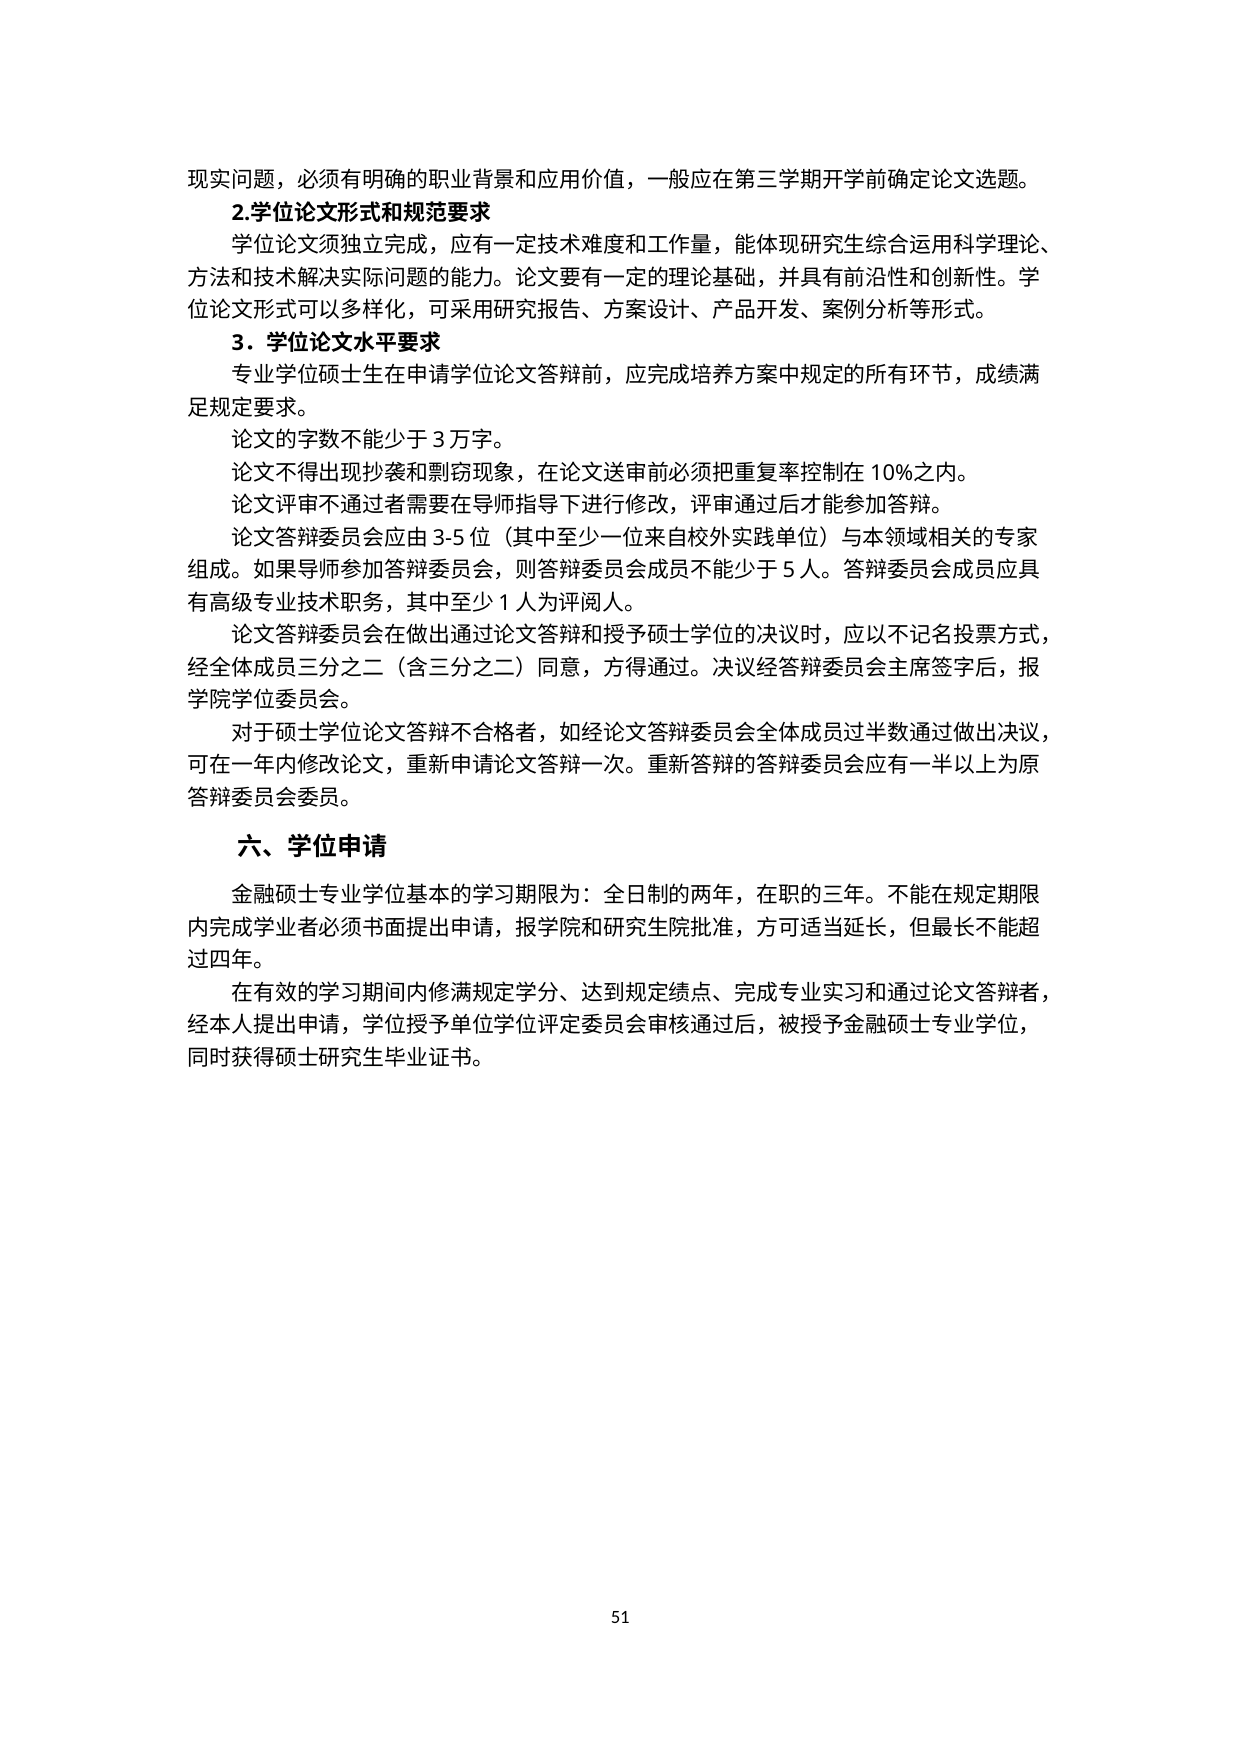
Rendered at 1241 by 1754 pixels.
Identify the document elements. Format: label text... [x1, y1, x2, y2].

text 六、学位申请 [187, 812, 1053, 877]
text 论文不得出现抄袭和剽窃现象，在论文送审前必须把重复率控制在10%之内。 [187, 454, 1053, 487]
text 对于硕士学位论文答辩不合格者，如经论文答辩委员会全体成员过半数通过做出决议，可在一年内修改论文，重新申请论文答辩一次。重新答辩的答辩委员会应有一半以上为原答辩委员会委员。 [187, 714, 1053, 812]
text 2.学位论文形式和规范要求 [187, 194, 1053, 227]
text 在有效的学习期间内修满规定学分、达到规定绩点、完成专业实习和通过论文答辩者，经本人提出申请，学位授予单位学位评定委员会审核通过后，被授予金融硕士专业学位，同时获得硕士研究生毕业证书。 [187, 974, 1053, 1072]
text 3．学位论文水平要求 [187, 324, 1053, 357]
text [187, 162, 1053, 194]
text 学位论文须独立完成，应有一定技术难度和工作量，能体现研究生综合运用科学理论、方法和技术解决实际问题的能力。论文要有一定的理论基础，并具有前沿性和创新性。学位论文形式可以多样化，可采用研究报告、方案设计、产品开发、案例分析等形式。 [187, 227, 1053, 324]
text 论文的字数不能少于3万字。 [187, 422, 1053, 454]
text 论文答辩委员会应由3-5位（其中至少一位来自校外实践单位）与本领域相关的专家组成。如果导师参加答辩委员会，则答辩委员会成员不能少于5人。答辩委员会成员应具有高级专业技术职务，其中至少1人为评阅人。 [187, 519, 1053, 617]
text 论文评审不通过者需要在导师指导下进行修改，评审通过后才能参加答辩。 [187, 487, 1053, 519]
text 论文答辩委员会在做出通过论文答辩和授予硕士学位的决议时，应以不记名投票方式，经全体成员三分之二（含三分之二）同意，方得通过。决议经答辩委员会主席签字后，报学院学位委员会。 [187, 617, 1053, 714]
text 金融硕士专业学位基本的学习期限为：全日制的两年，在职的三年。不能在规定期限内完成学业者必须书面提出申请，报学院和研究生院批准，方可适当延长，但最长不能超过四年。 [187, 877, 1053, 974]
text 专业学位硕士生在申请学位论文答辩前，应完成培养方案中规定的所有环节，成绩满足规定要求。 [187, 357, 1053, 422]
